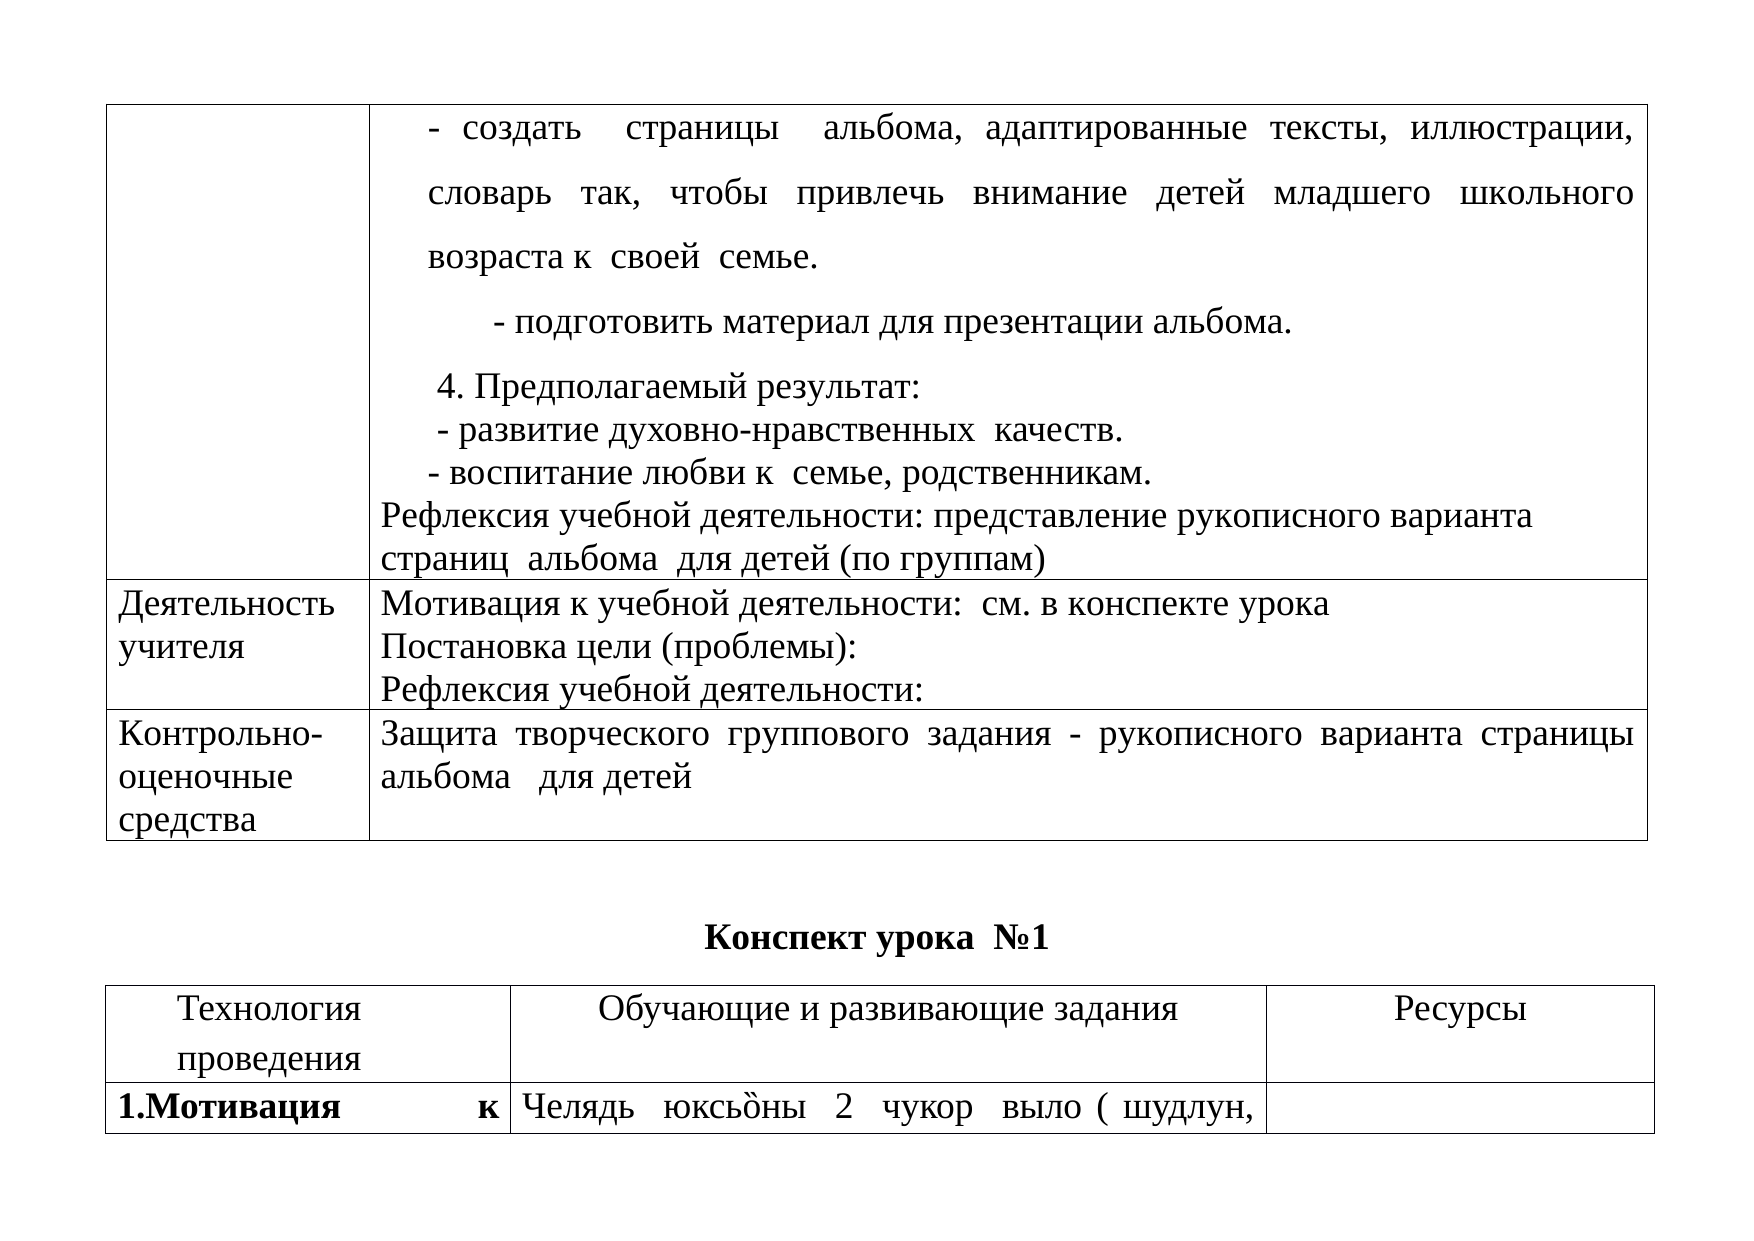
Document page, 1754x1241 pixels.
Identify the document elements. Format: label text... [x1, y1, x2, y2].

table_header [107, 105, 369, 579]
table_header Ресурсы [1267, 986, 1654, 1082]
table_cell Мотивация к учебной деятельности: см. в конспекте урока Постановка цели (проблемы): Рефлексия учебной деятельности: [370, 580, 1647, 709]
table_cell Контрольно-оценочные средства [107, 710, 369, 840]
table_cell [106, 1083, 510, 1133]
table_header Обучающие и развивающие задания [511, 986, 1266, 1082]
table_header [370, 105, 1647, 579]
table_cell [1267, 1083, 1654, 1133]
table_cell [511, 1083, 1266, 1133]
table_cell Деятельность учителя [107, 580, 369, 709]
text Конспект урока №1 [118, 914, 1636, 957]
table_cell Защита творческого группового задания - рукописного варианта страницы альбома для детей [370, 710, 1647, 840]
table_header Технология проведения [106, 986, 510, 1082]
